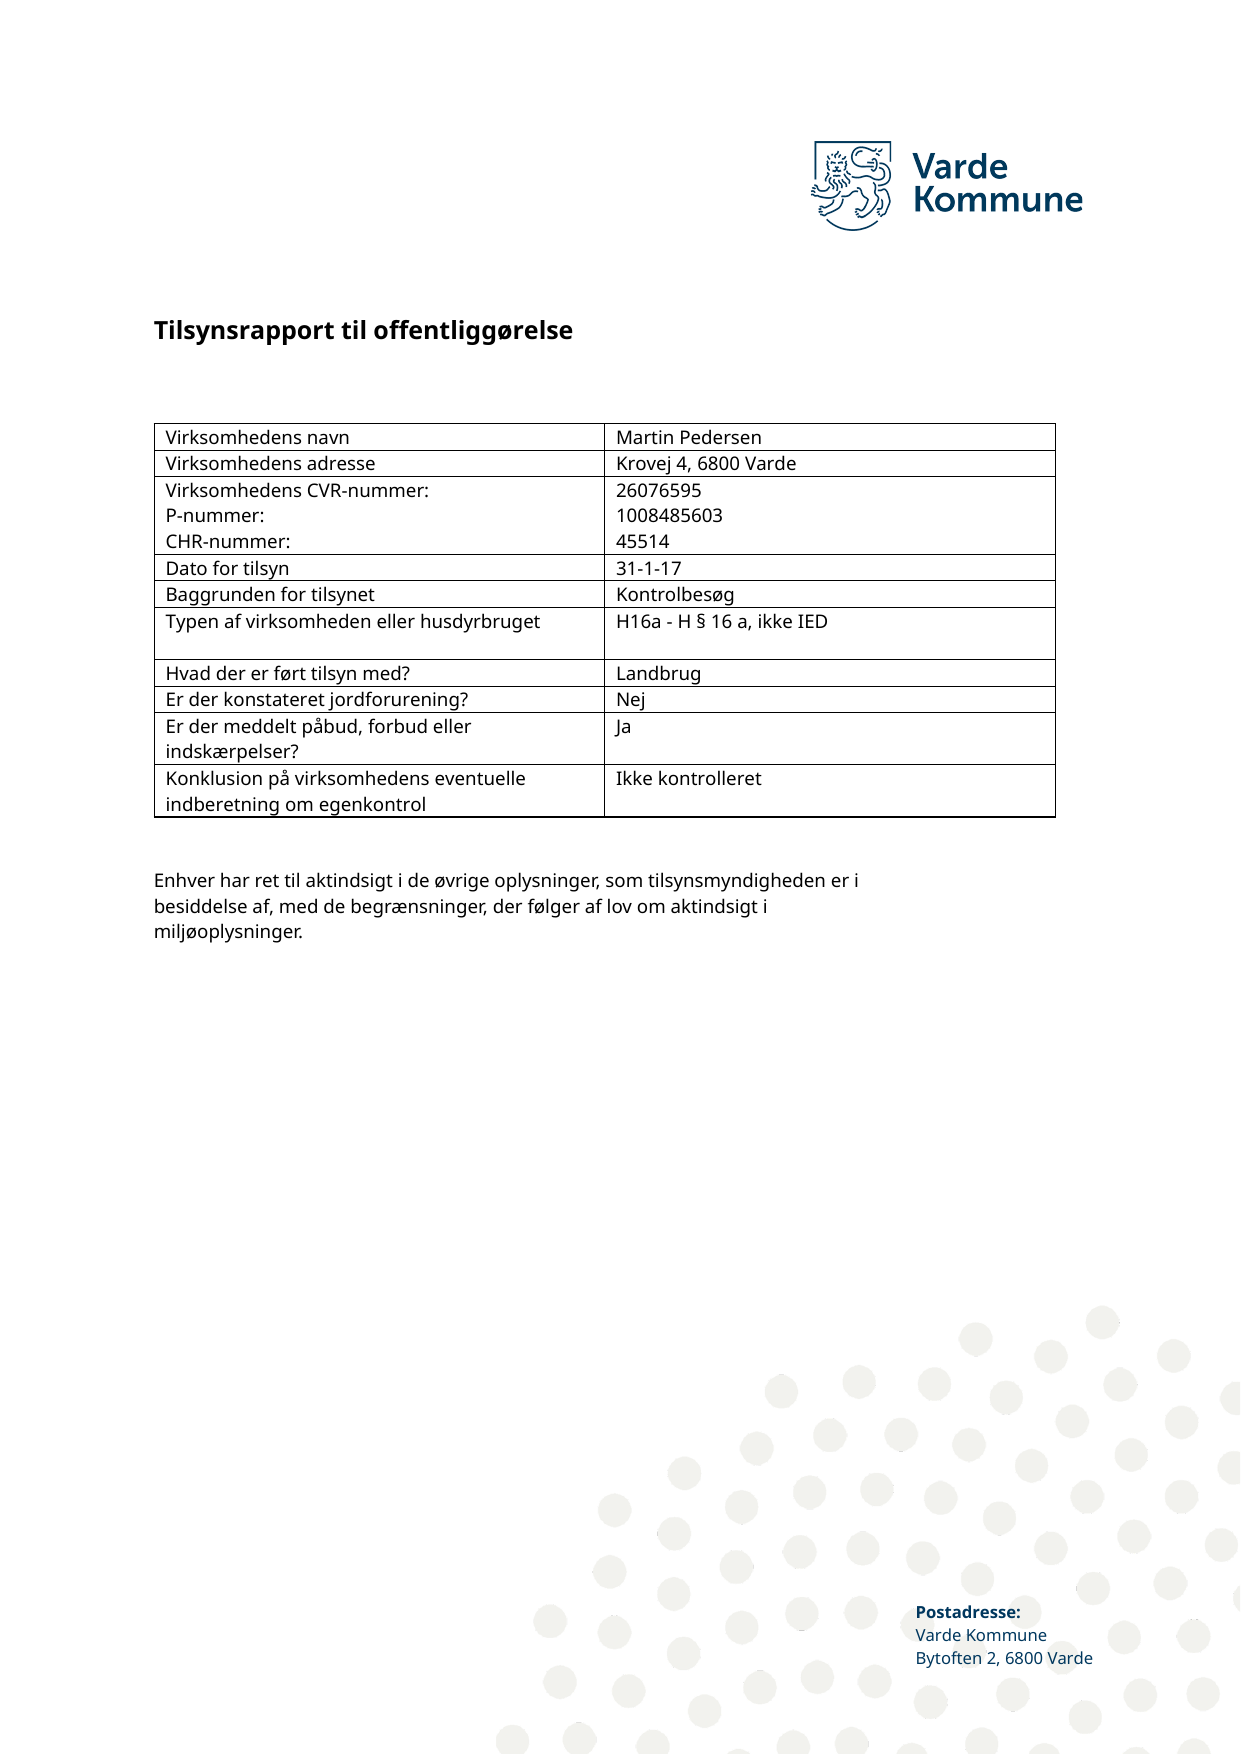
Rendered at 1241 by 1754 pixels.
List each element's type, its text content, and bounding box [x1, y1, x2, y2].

table_cell Er der konstateret jordforurening? [155, 687, 604, 712]
table_cell Hvad der er ført tilsyn med? [155, 660, 604, 686]
table_header Virksomhedens navn [155, 424, 604, 450]
table_cell Baggrunden for tilsynet [155, 581, 604, 607]
text Enhver har ret til aktindsigt i de øvrige oplysninger, som tilsynsmyndigheden er i besiddelse af, med de begrænsninger, der følger af lov om aktindsigt i miljøoplysninger. [153, 867, 874, 944]
table_cell 31-1-17 [605, 555, 1055, 580]
picture [496, 1305, 1241, 1754]
table_cell Krovej 4, 6800 Varde [605, 451, 1055, 476]
table_cell Kontrolbesøg [605, 581, 1055, 607]
table_cell Virksomhedens adresse [155, 451, 604, 476]
text Tilsynsrapport til offentliggørelse [153, 313, 874, 347]
table_cell H16a - H § 16 a, ikke IED [605, 608, 1055, 659]
table_header Martin Pedersen [605, 424, 1055, 450]
table_cell Typen af virksomheden eller husdyrbruget [155, 608, 604, 659]
picture [810, 141, 1083, 231]
table_cell Konklusion på virksomhedens eventuelle indberetning om egenkontrol [155, 765, 604, 816]
table_cell Dato for tilsyn [155, 555, 604, 580]
table_cell Er der meddelt påbud, forbud eller indskærpelser? [155, 713, 604, 764]
table_cell Landbrug [605, 660, 1055, 686]
table_cell Ja [605, 713, 1055, 764]
table_cell Ikke kontrolleret [605, 765, 1055, 816]
table_cell Virksomhedens CVR-nummer: P-nummer: CHR-nummer: [155, 477, 604, 554]
table_cell 26076595 1008485603 45514 [605, 477, 1055, 554]
table_cell Nej [605, 687, 1055, 712]
